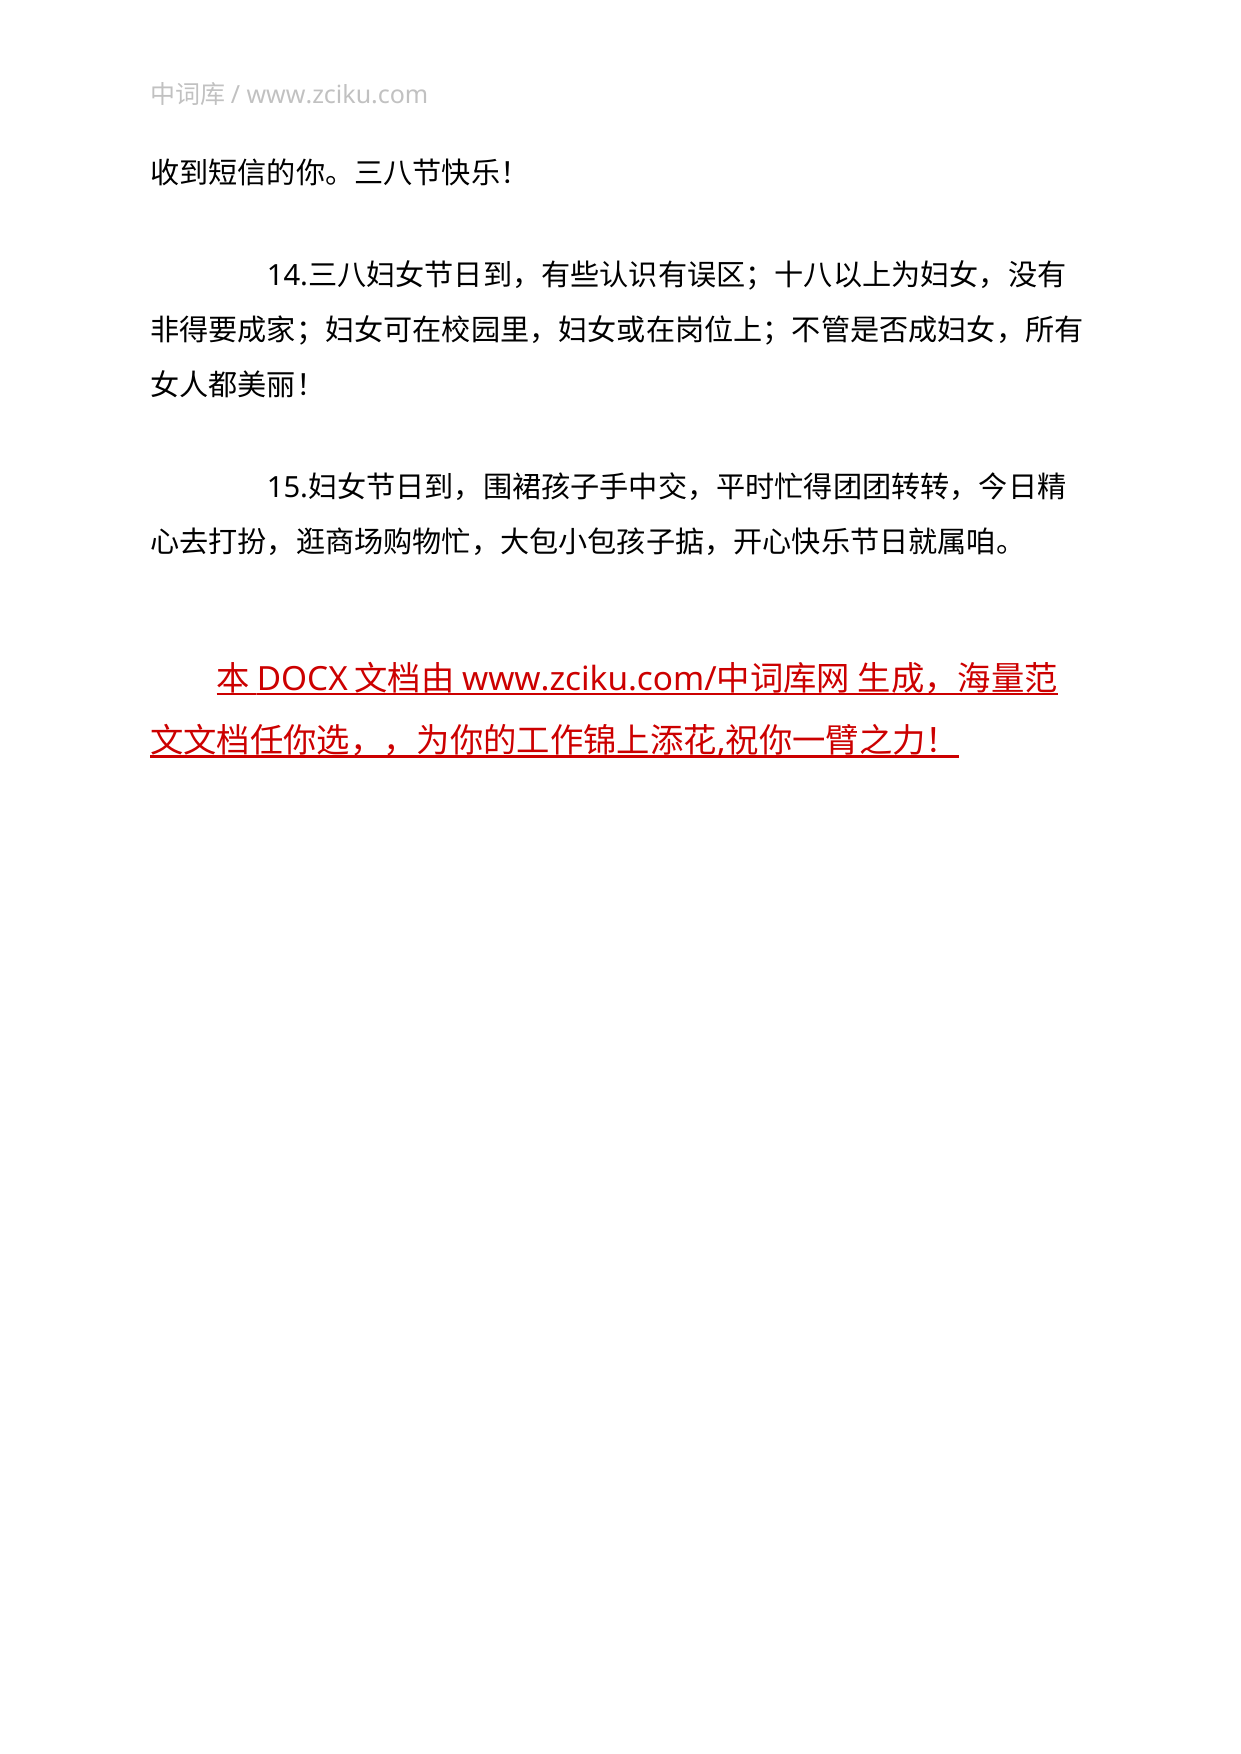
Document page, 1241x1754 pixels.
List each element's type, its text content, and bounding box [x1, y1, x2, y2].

text 14.三八妇女节日到，有些认识有误区；十八以上为妇女，没有非得要成家；妇女可在校园里，妇女或在岗位上；不管是否成妇女，所有女人都美丽！ [150, 252, 1090, 404]
text 15.妇女节日到，围裙孩子手中交，平时忙得团团转转，今日精心去打扮，逛商场购物忙，大包小包孩子掂，开心快乐节日就属咱。 [150, 463, 1090, 561]
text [150, 150, 1090, 192]
text 本DOCX文档由 www.zciku.com/中词库网 生成，海量范文文档任你选，，为你的工作锦上添花,祝你一臂之力！ [150, 651, 1090, 763]
